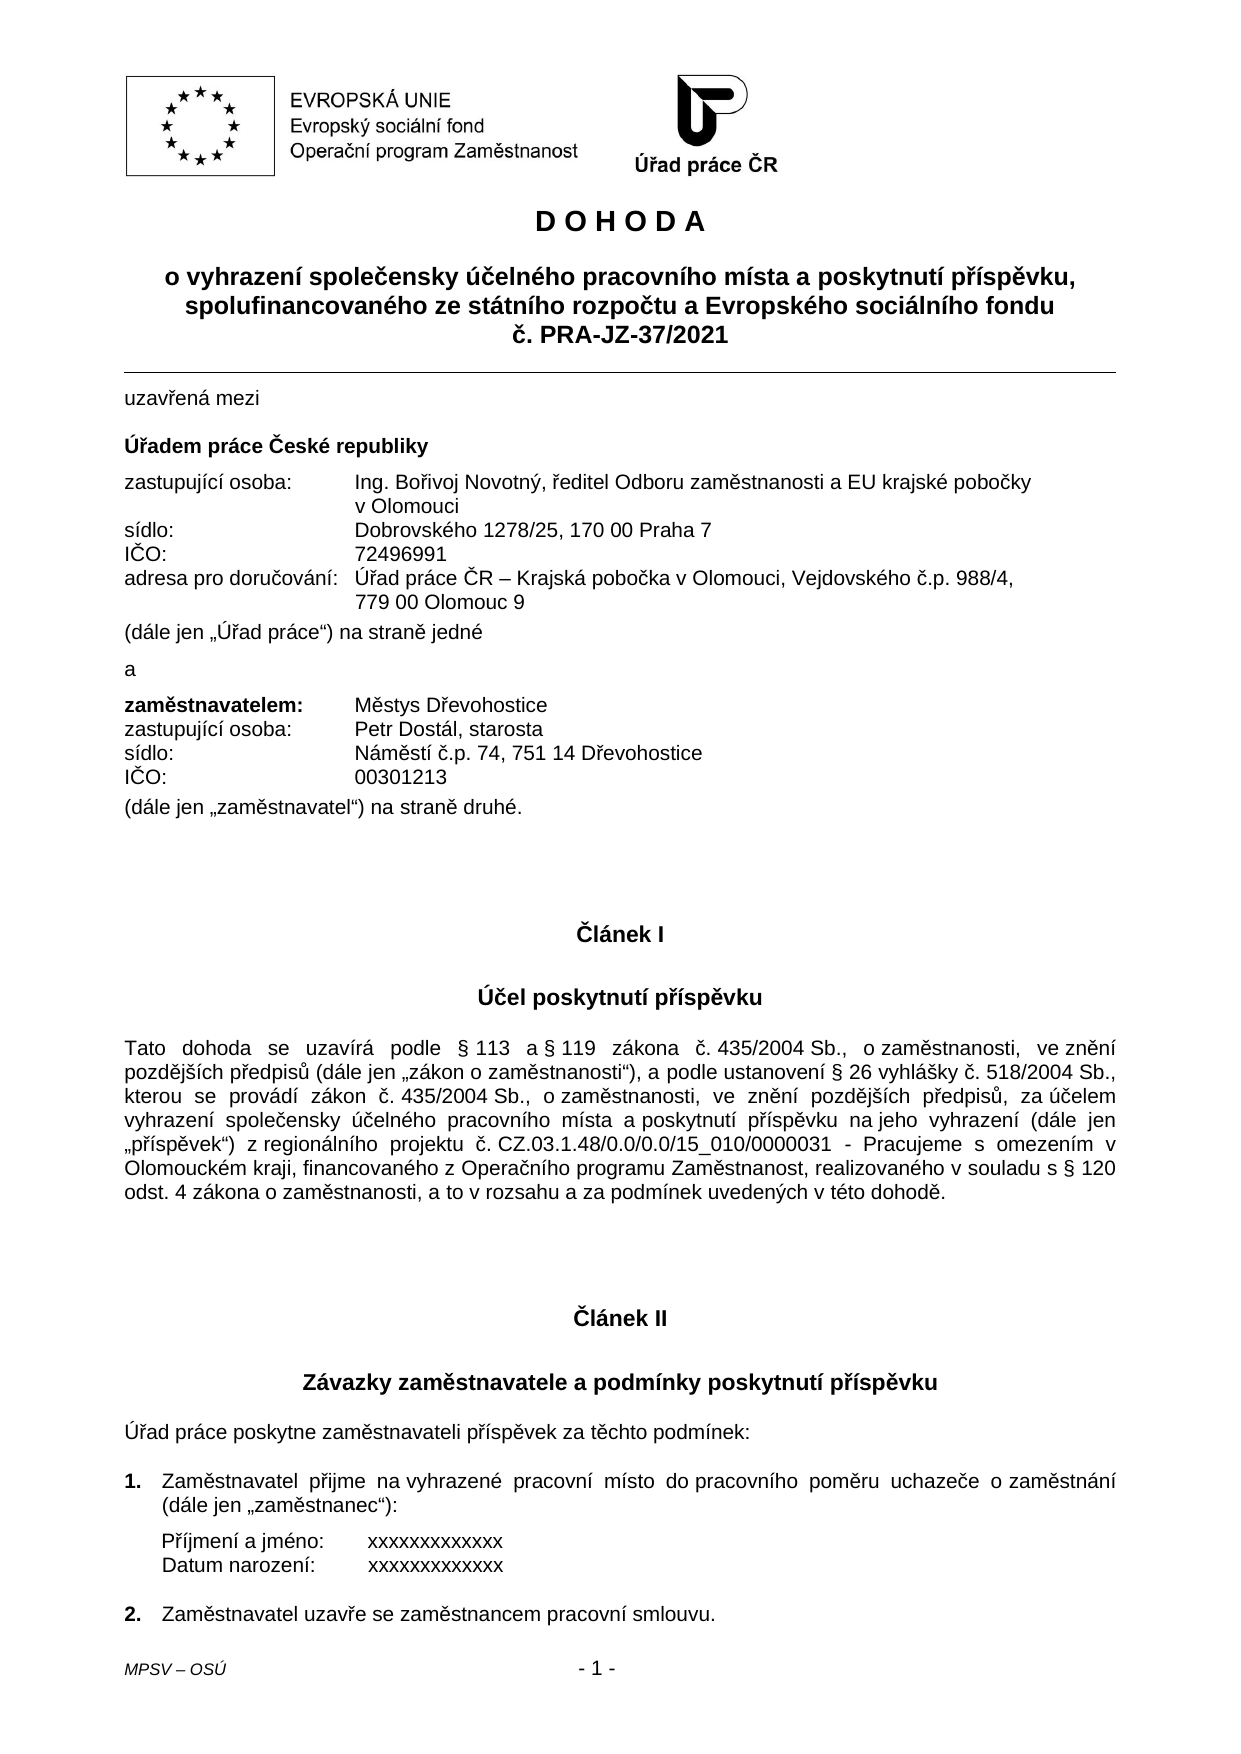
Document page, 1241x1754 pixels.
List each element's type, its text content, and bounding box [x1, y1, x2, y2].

text Úřadem práce České republiky [124, 434, 1116, 458]
text o vyhrazení společensky účelného pracovního místa a poskytnutí příspěvku, spolufinancovaného ze státního rozpočtu a Evropského sociálního fondu [124, 262, 1116, 319]
text 779 00 Olomouc 9 [124, 590, 1116, 614]
text Článek I [124, 921, 1116, 947]
text v Olomouci [124, 494, 1116, 518]
text D O H O D A [124, 203, 1116, 237]
text Příjmení a jméno: xxxxxxxxxxxxx [161, 1529, 1116, 1553]
text Závazky zaměstnavatele a podmínky poskytnutí příspěvku [124, 1369, 1116, 1395]
text a [124, 657, 1116, 681]
text sídlo: Náměstí č.p. 74, 751 14 Dřevohostice [124, 741, 1116, 765]
text adresa pro doručování: Úřad práce ČR – Krajská pobočka v Olomouci, Vejdovského č.p. 988/4, [124, 566, 1116, 590]
list Úřad práce poskytne zaměstnavateli příspěvek za těchto podmínek: [124, 1420, 1116, 1444]
text zaměstnavatelem: Městys Dřevohostice0 [124, 693, 1116, 717]
text Zaměstnavatel uzavře se zaměstnancem pracovní smlouvu. [124, 1602, 1116, 1626]
text zastupující osoba: Petr Dostál, starosta [124, 717, 1116, 741]
list Tato dohoda se uzavírá podle § 113 a § 119 zákona č. 435/2004 Sb., o zaměstnanosti, ve znění pozdějších předpisů (dále jen „zákon o zaměstnanosti“), a podle ustanovení § 26 vyhlášky č. 518/2004 Sb., kterou se provádí zákon č. 435/2004 Sb., o zaměstnanosti, ve znění pozdějších předpisů, za účelem vyhrazení společensky účelného pracovního místa a poskytnutí příspěvku na jeho vyhrazení (dále jen „příspěvek“) z regionálního projektu č. CZ.03.1.48/0.0/0.0/15_010/0000031 - Pracujeme s omezením v Olomouckém kraji, financovaného z Operačního programu Zaměstnanost, realizovaného v souladu s § 120 odst. 4 zákona o zaměstnanosti, a to v rozsahu a za podmínek uvedených v této dohodě. [124, 1036, 1116, 1203]
text Zaměstnavatel přijme na vyhrazené pracovní místo do pracovního poměru uchazeče o zaměstnání (dále jen „zaměstnanec“): [124, 1469, 1116, 1517]
text zastupující osoba: Ing. Bořivoj Novotný, ředitel Odboru zaměstnanosti a EU krajské pobočky [124, 470, 1116, 494]
text IČO: 72496991 [124, 542, 1116, 566]
text sídlo: Dobrovského 1278/25, 170 00 Praha 7 [124, 518, 1116, 542]
text (dále jen „zaměstnavatel“) na straně druhé. [124, 795, 1116, 819]
text Článek II [124, 1305, 1116, 1331]
text uzavřená mezi [124, 373, 1116, 410]
text Účel poskytnutí příspěvku [124, 984, 1116, 1011]
text č. PRA-JZ-37/2021 [124, 319, 1116, 348]
picture [124, 73, 782, 179]
text (dále jen „Úřad práce“) na straně jedné [124, 620, 1116, 644]
text Datum narození: xxxxxxxxxxxxx [162, 1553, 1116, 1577]
text IČO: 00301213 [124, 765, 1116, 789]
